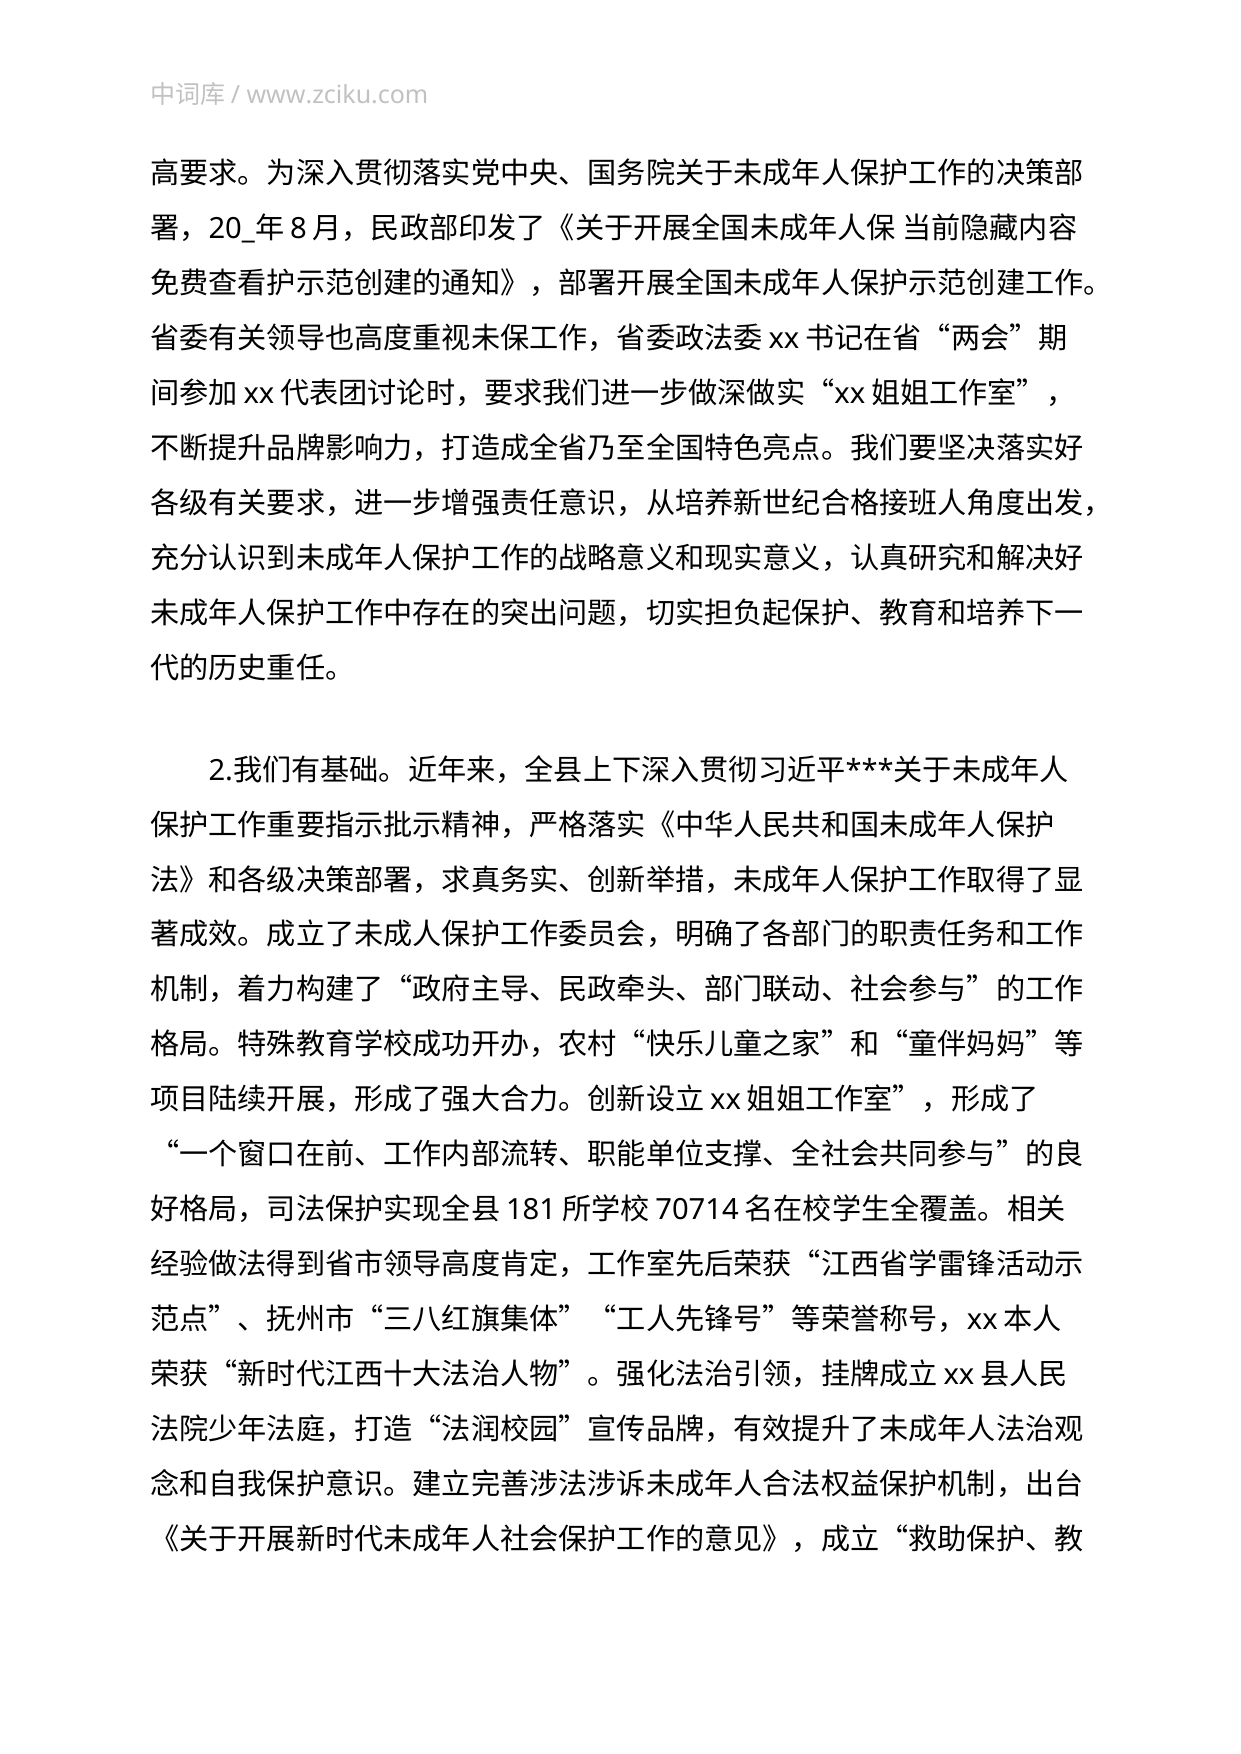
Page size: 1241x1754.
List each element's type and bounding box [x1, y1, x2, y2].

text [150, 150, 1090, 687]
text [150, 746, 1090, 1557]
